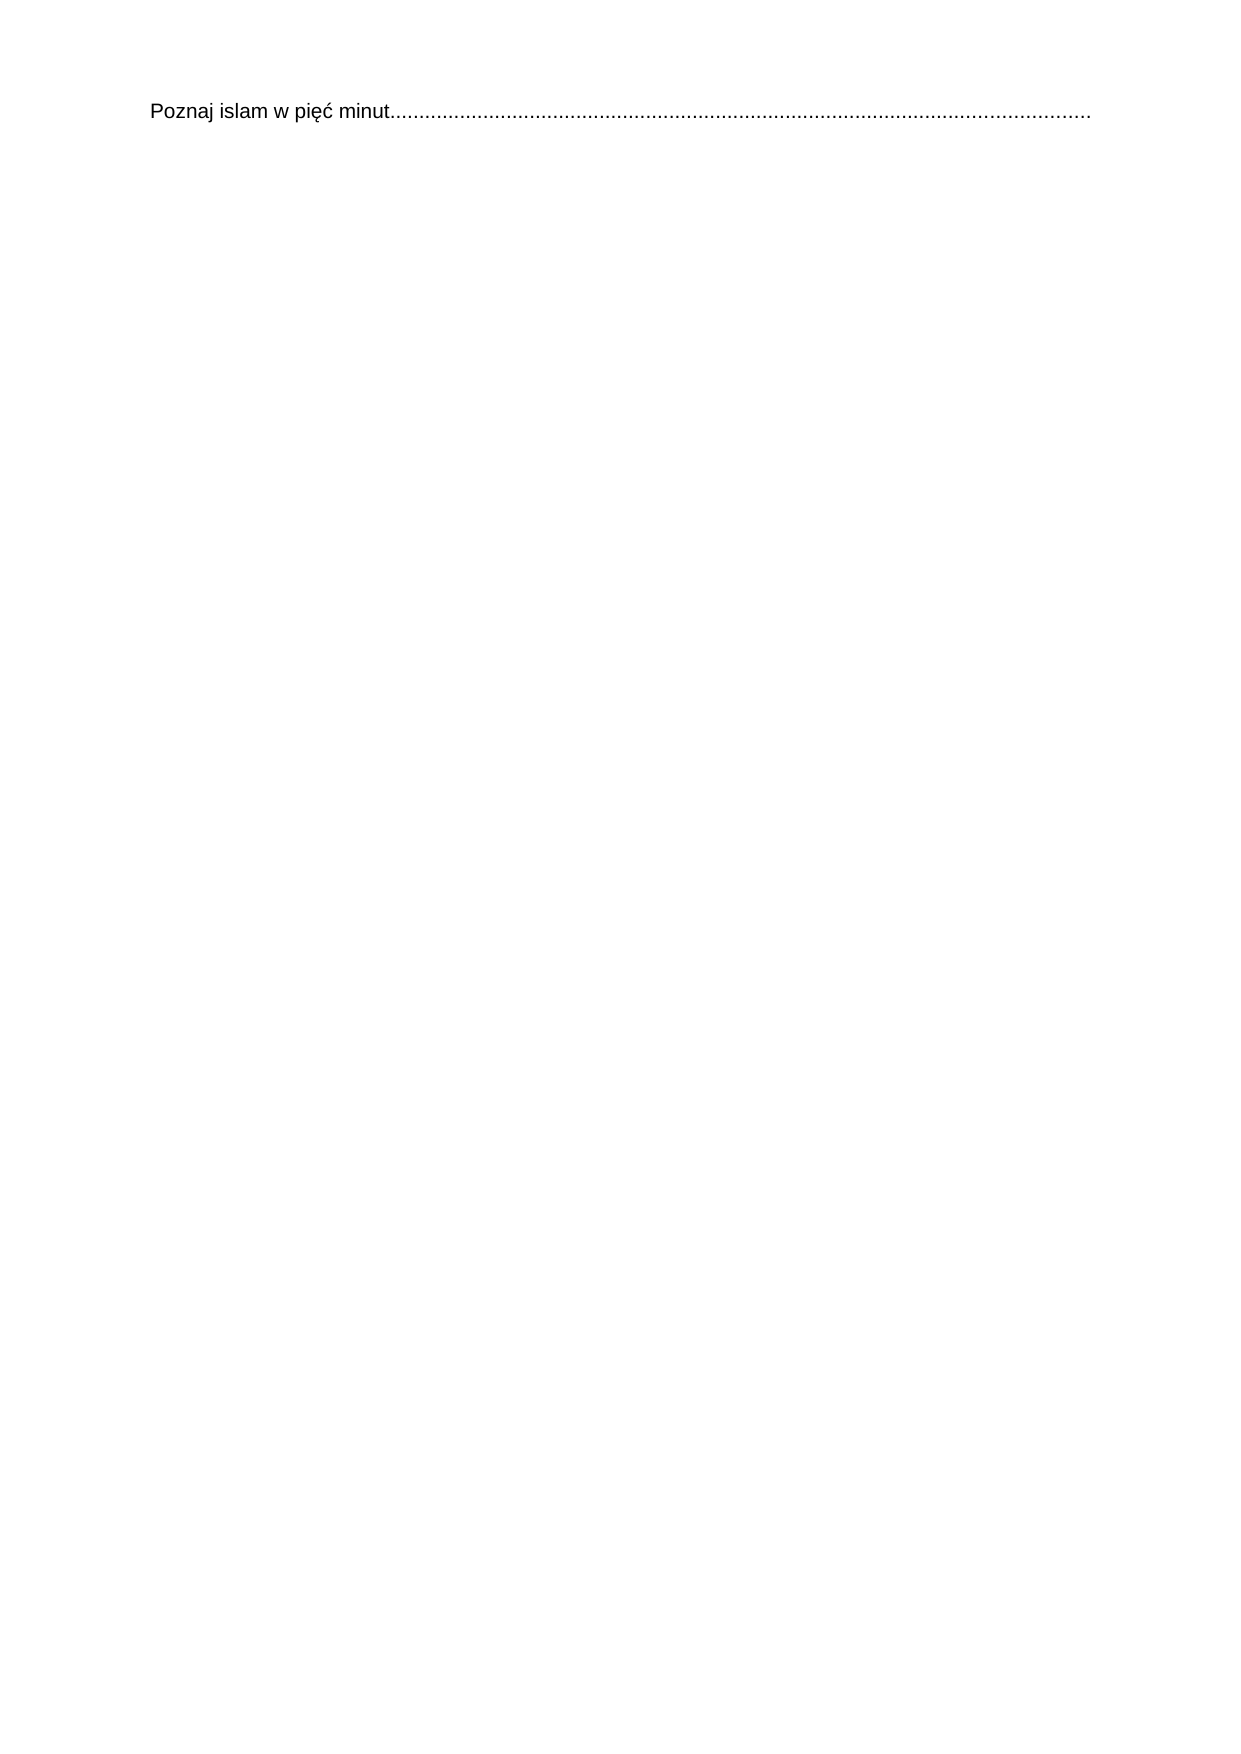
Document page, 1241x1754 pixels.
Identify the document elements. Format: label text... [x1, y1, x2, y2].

text Poznaj islam w pięć minut [150, 99, 1090, 123]
